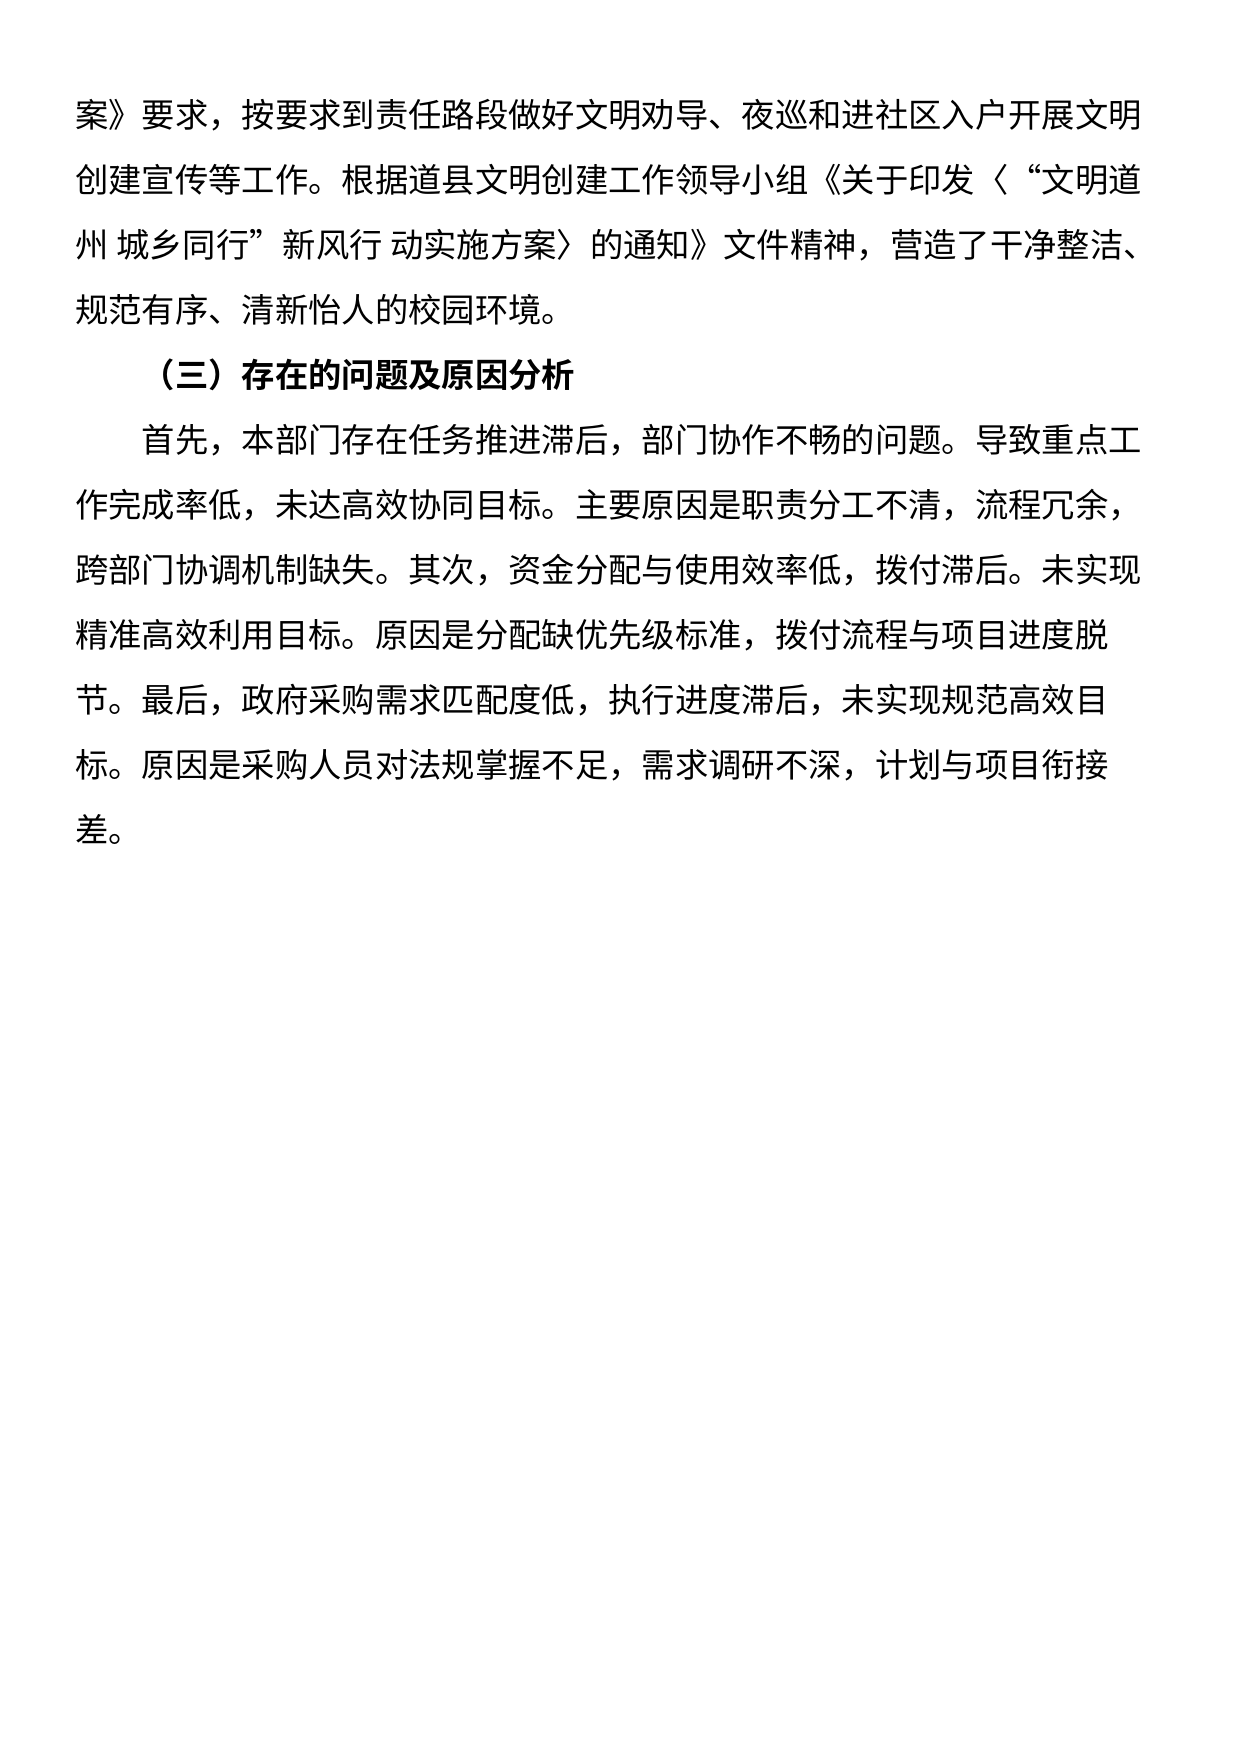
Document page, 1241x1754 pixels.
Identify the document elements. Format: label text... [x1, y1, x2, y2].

text （三）存在的问题及原因分析 [75, 341, 1165, 406]
text 首先，本部门存在任务推进滞后，部门协作不畅的问题。导致重点工作完成率低，未达高效协同目标。主要原因是职责分工不清，流程冗余，跨部门协调机制缺失。其次，资金分配与使用效率低，拨付滞后。未实现精准高效利用目标。原因是分配缺优先级标准，拨付流程与项目进度脱节。最后，政府采购需求匹配度低，执行进度滞后，未实现规范高效目标。原因是采购人员对法规掌握不足，需求调研不深，计划与项目衔接差。 [75, 406, 1165, 861]
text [75, 81, 1165, 341]
